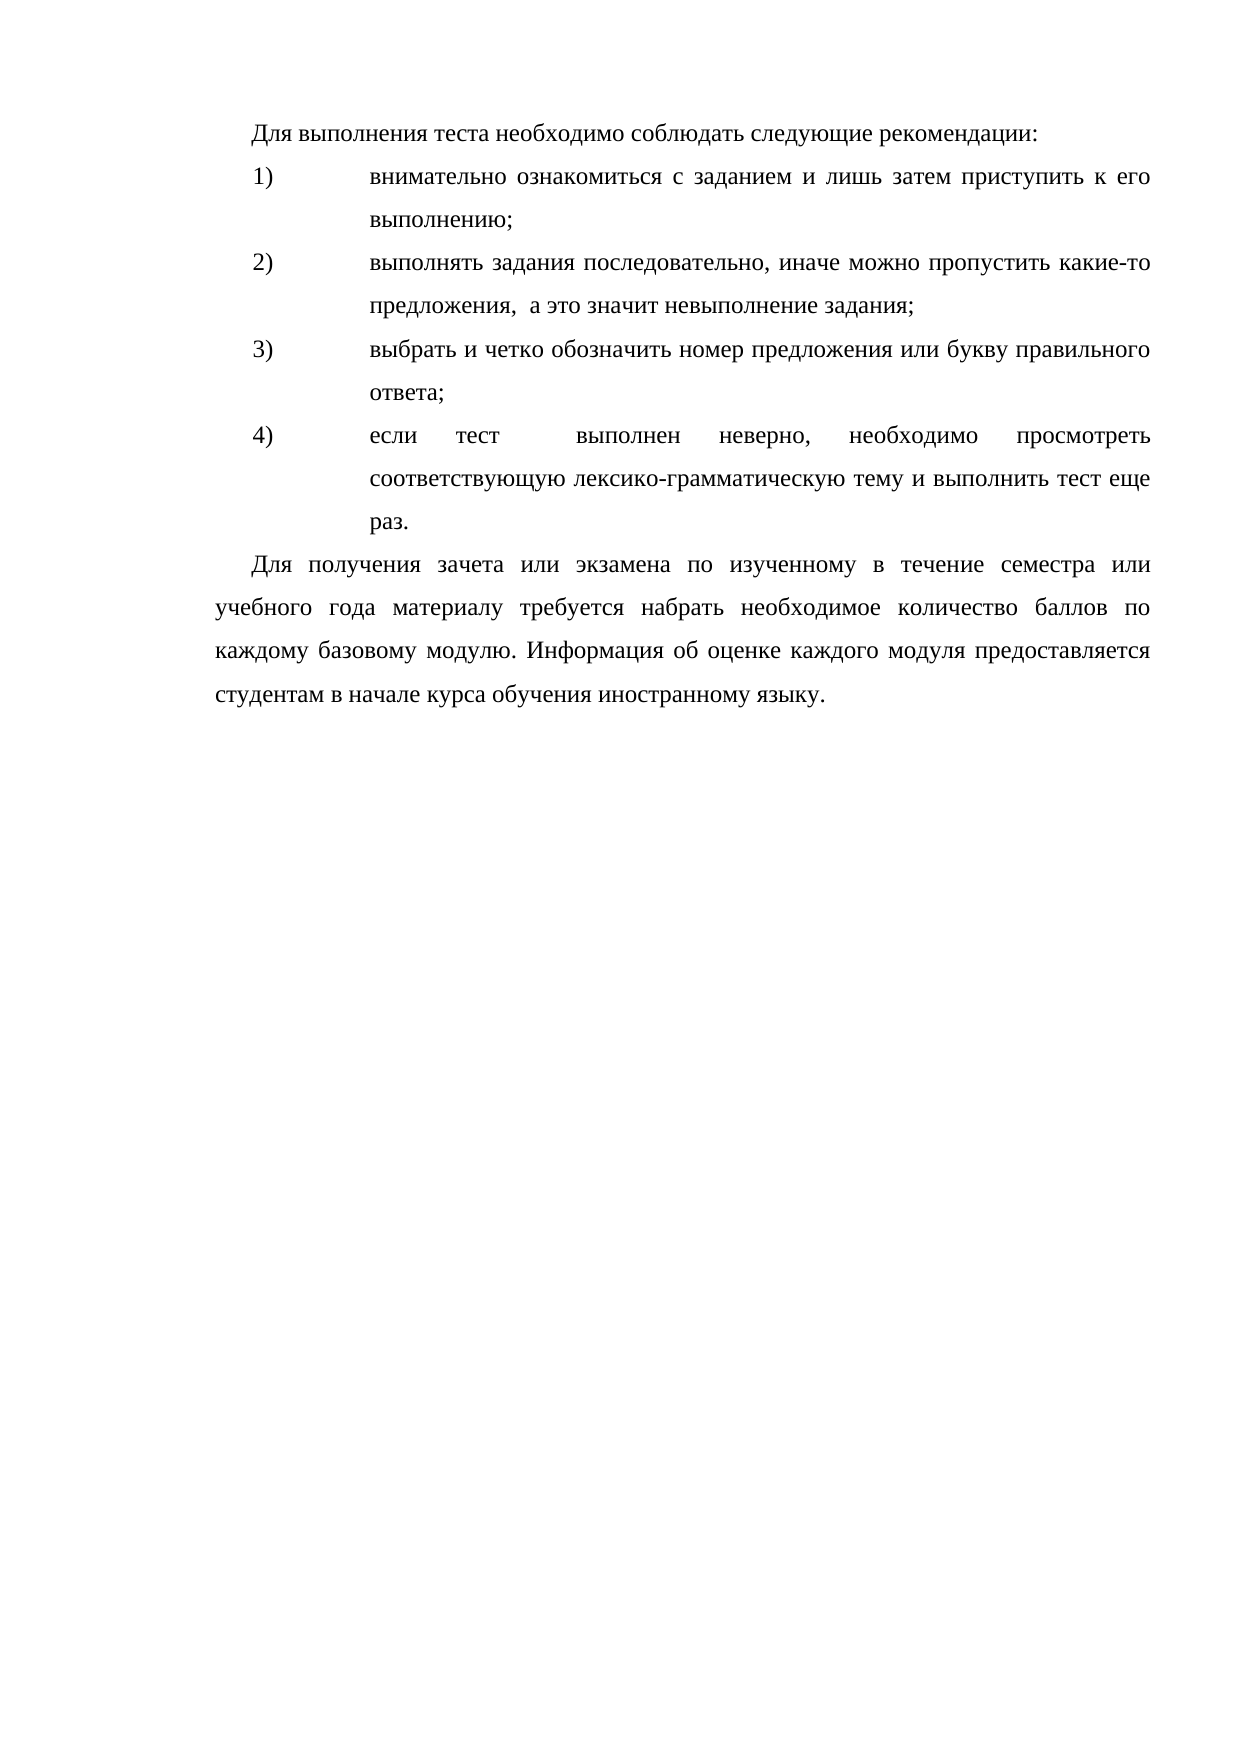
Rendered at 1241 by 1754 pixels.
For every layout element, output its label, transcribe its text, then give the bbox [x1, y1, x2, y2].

list внимательно ознакомиться с заданием и лишь затем приступить к его выполнению; [252, 161, 1152, 233]
text Для выполнения теста необходимо соблюдать следующие рекомендации: [215, 118, 1152, 147]
list выполнять задания последовательно, иначе можно пропустить какие-то предложения, а это значит невыполнение задания; [252, 247, 1152, 319]
list если тест выполнен неверно, необходимо просмотреть соответствующую лексико-грамматическую тему и выполнить тест еще раз. [252, 420, 1152, 535]
list выбрать и четко обозначить номер предложения или букву правильного ответа; [252, 334, 1152, 406]
text Для получения зачета или экзамена по изученному в течение семестра или учебного года материалу требуется набрать необходимое количество баллов по каждому базовому модулю. Информация об оценке каждого модуля предоставляется студентам в начале курса обучения иностранному языку. [215, 549, 1152, 707]
